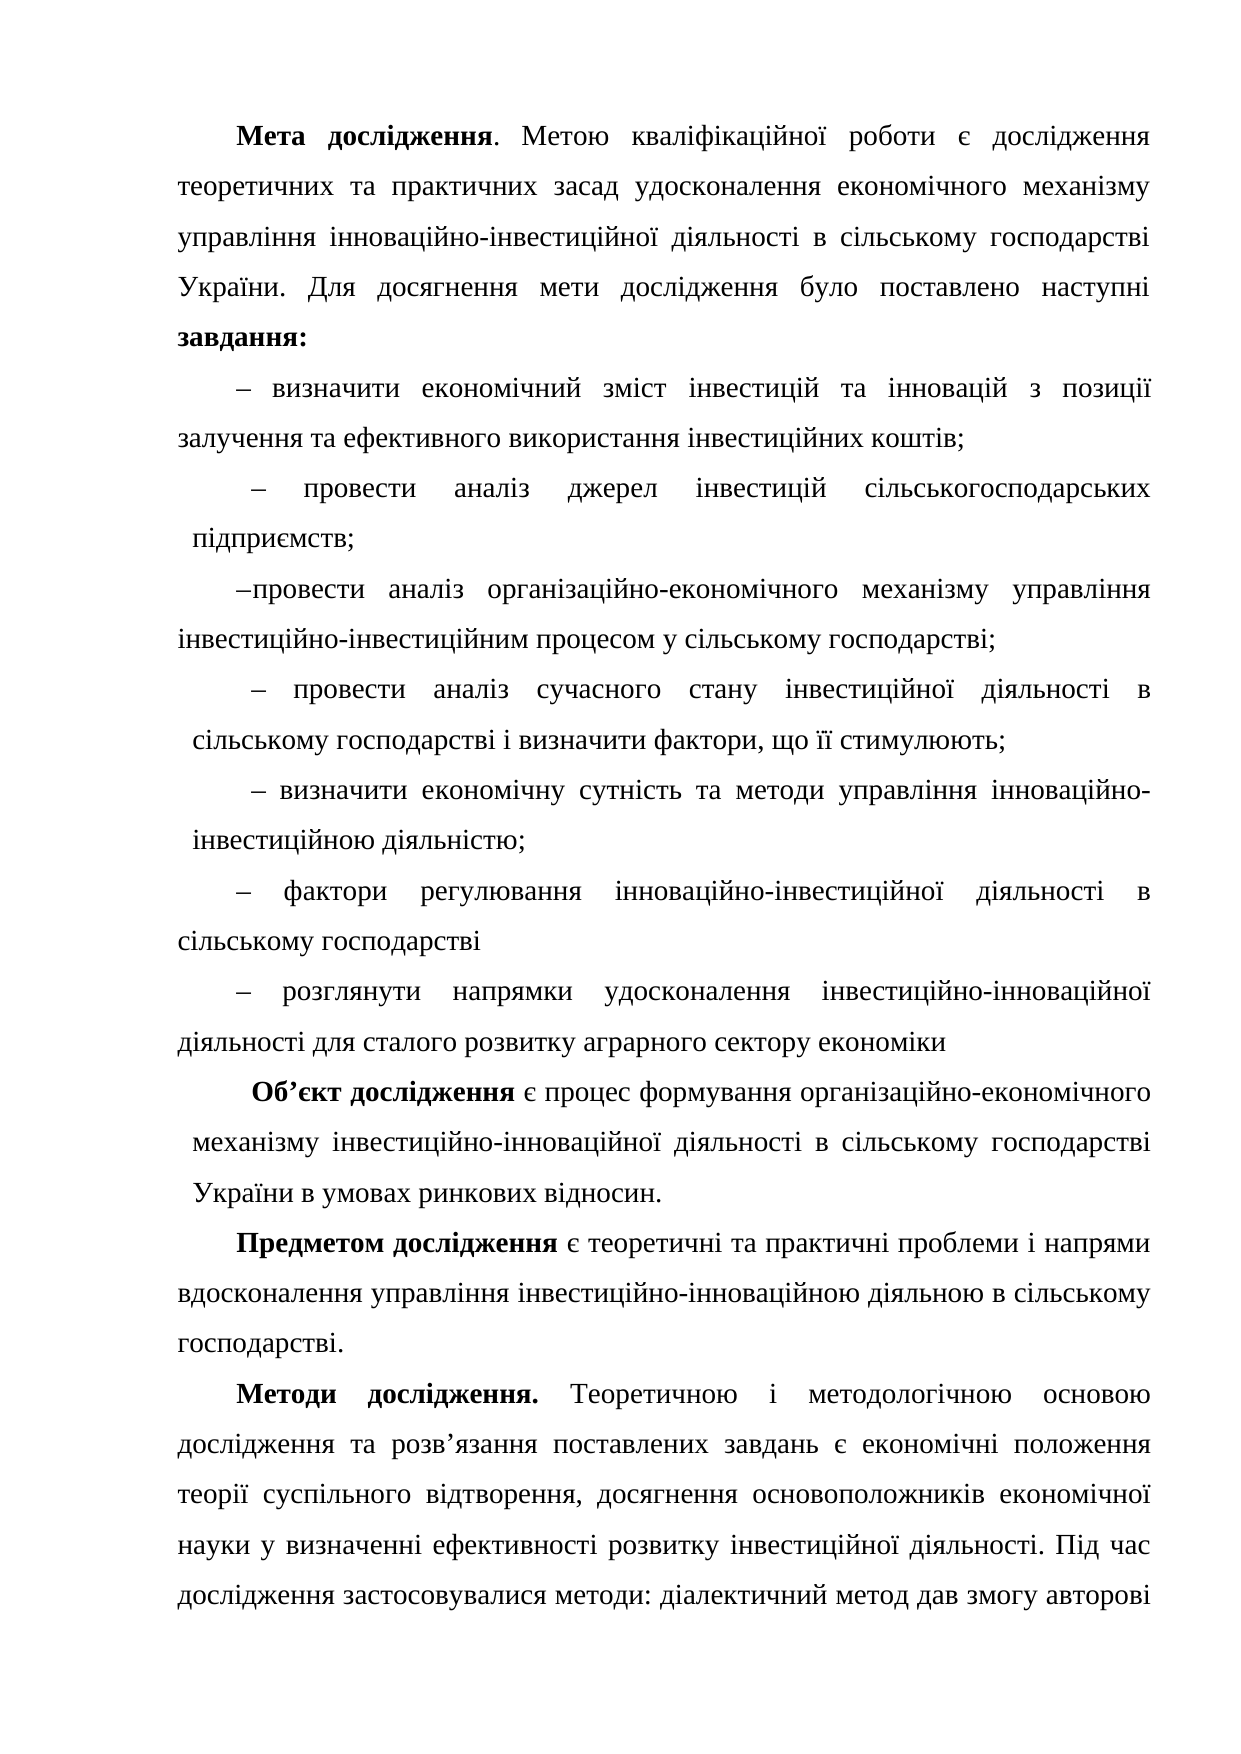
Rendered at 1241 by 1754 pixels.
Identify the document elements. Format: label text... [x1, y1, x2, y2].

text – провести аналіз сучасного стану інвестиційної діяльності в сільському господарстві і визначити фактори, що її стимулюють; [192, 672, 1152, 755]
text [177, 1376, 1152, 1611]
list провести аналіз організаційно-економічного механізму управління інвестиційно-інвестиційним процесом у сільському господарстві; [177, 571, 1152, 655]
text Предметом дослідження є теоретичні та практичні проблеми і напрями вдосконалення управління інвестиційно-інноваційною діяльною в сільському господарстві. [177, 1225, 1152, 1359]
text – визначити економічну сутність та методи управління інноваційно-інвестиційною діяльністю; [192, 772, 1152, 856]
text Мета дослідження. Метою кваліфікаційної роботи є дослідження теоретичних та практичних засад удосконалення економічного механізму управління інноваційно-інвестиційної діяльності в сільському господарстві України. Для досягнення мети дослідження було поставлено наступні завдання: [177, 118, 1151, 353]
text – розглянути напрямки удосконалення інвестиційно-інноваційної діяльності для сталого розвитку аграрного сектору економіки [177, 973, 1152, 1057]
text – фактори регулювання інноваційно-інвестиційної діяльності в сільському господарстві [177, 873, 1152, 957]
text Об’єкт дослідження є процес формування організаційно-економічного механізму інвестиційно-інноваційної діяльності в сільському господарстві України в умовах ринкових відносин. [192, 1074, 1152, 1208]
text – провести аналіз джерел інвестицій сільськогосподарських підприємств; [192, 470, 1152, 554]
text – визначити економічний зміст інвестицій та інновацій з позиції залучення та ефективного використання інвестиційних коштів; [177, 370, 1152, 453]
